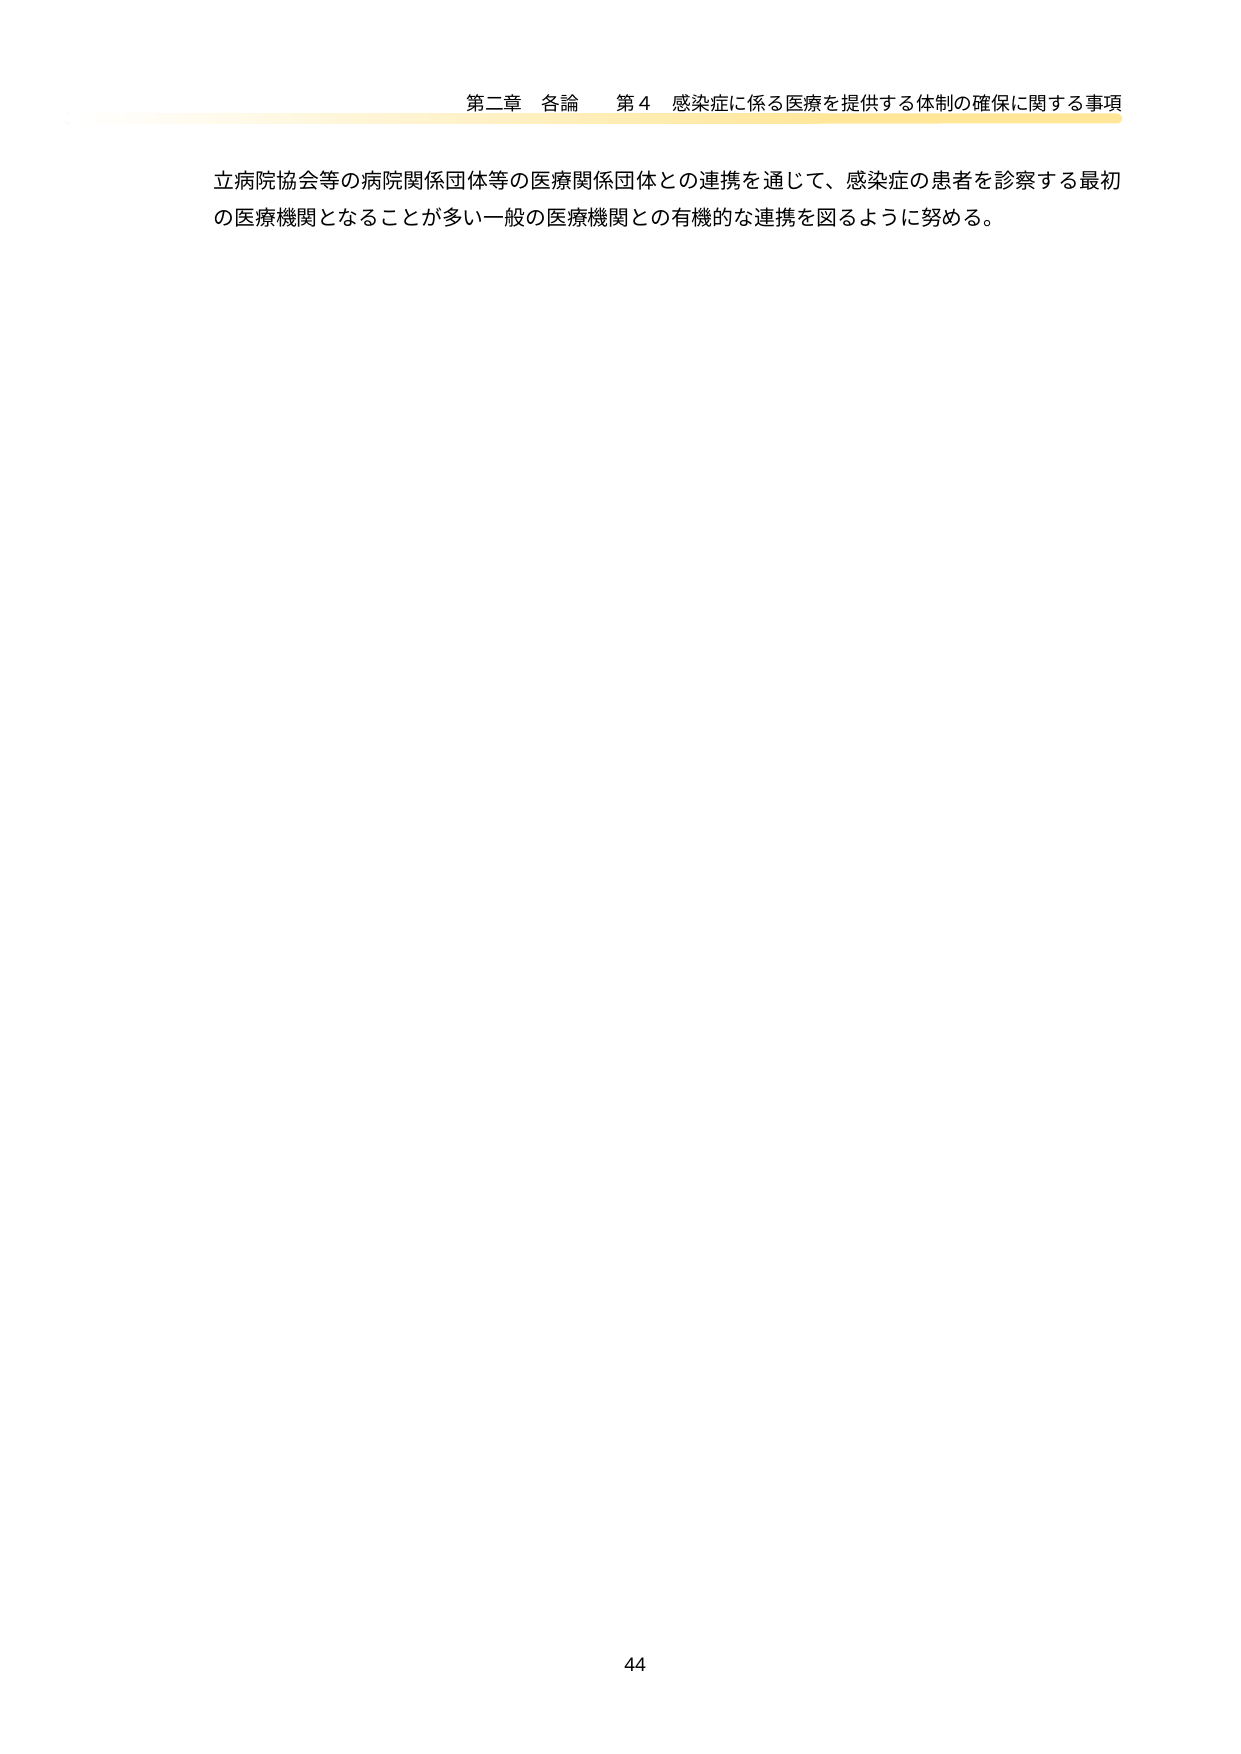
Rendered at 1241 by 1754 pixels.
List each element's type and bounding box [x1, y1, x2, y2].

text [213, 161, 1122, 236]
